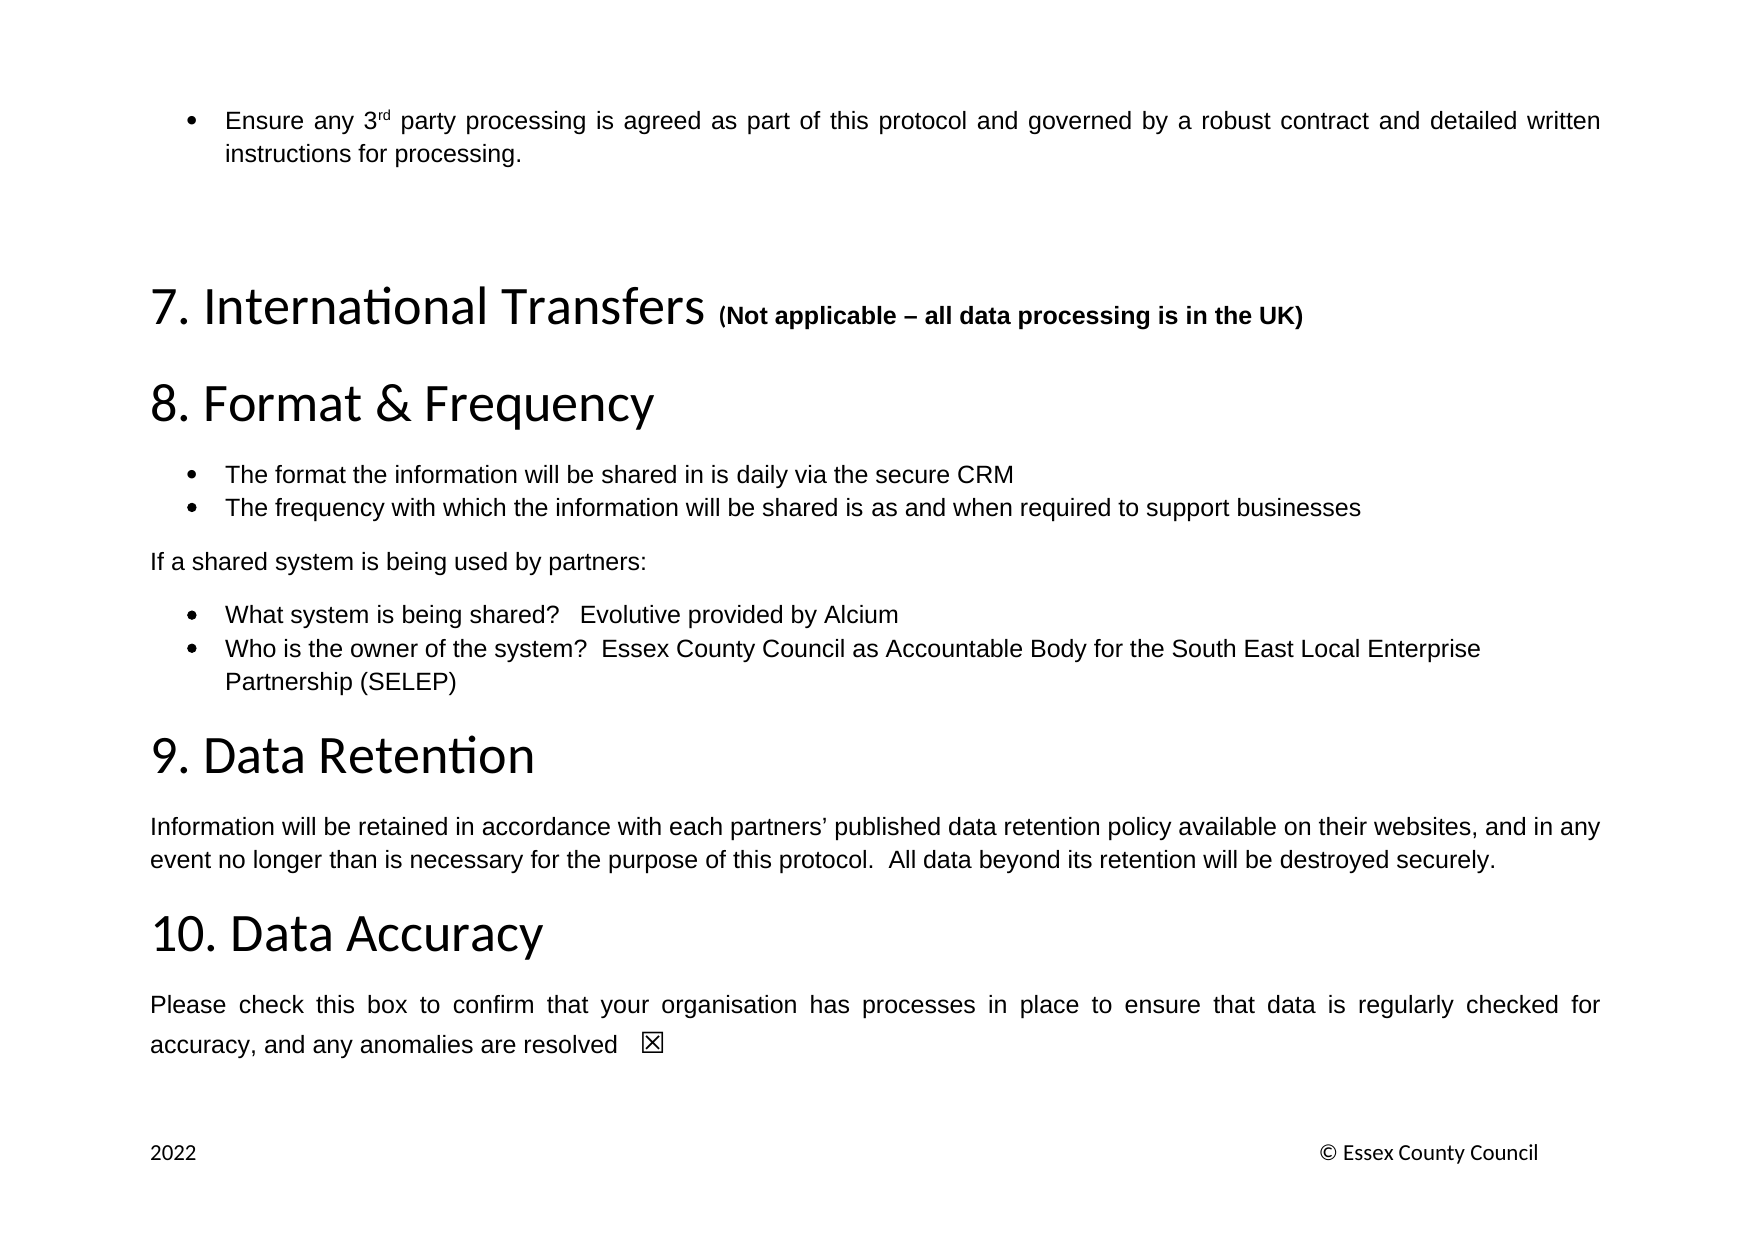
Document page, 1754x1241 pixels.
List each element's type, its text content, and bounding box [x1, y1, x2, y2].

list Who is the owner of the system? Essex County Council as Accountable Body for the South East Local Enterprise Partnership (SELEP) [187, 634, 1604, 696]
list Ensure any 3rd party processing is agreed as part of this protocol and governed by a robust contract and detailed written instructions for processing. [187, 106, 1604, 168]
list The frequency with which the information will be shared is as and when required to support businesses [187, 493, 1604, 522]
subtitle 10. Data Accuracy [150, 899, 1604, 965]
subtitle 8. Format & Frequency [150, 368, 1604, 434]
list What system is being shared? Evolutive provided by Alcium [187, 601, 1604, 629]
subtitle 9. Data Retention [150, 721, 1604, 787]
list The format the information will be shared in is daily via the secure CRM [187, 459, 1604, 488]
text 7. International Transfers (Not applicable – all data processing is in the UK) [150, 272, 1604, 338]
text Information will be retained in accordance with each partners’ published data retention policy available on their websites, and in any event no longer than is necessary for the purpose of this protocol. All data beyond its retention will be destroyed securely. [150, 812, 1604, 873]
text Please check this box to confirm that your organisation has processes in place to ensure that data is regularly checked for accuracy, and any anomalies are resolved [150, 990, 1604, 1062]
text If a shared system is being used by partners: [150, 547, 1604, 575]
